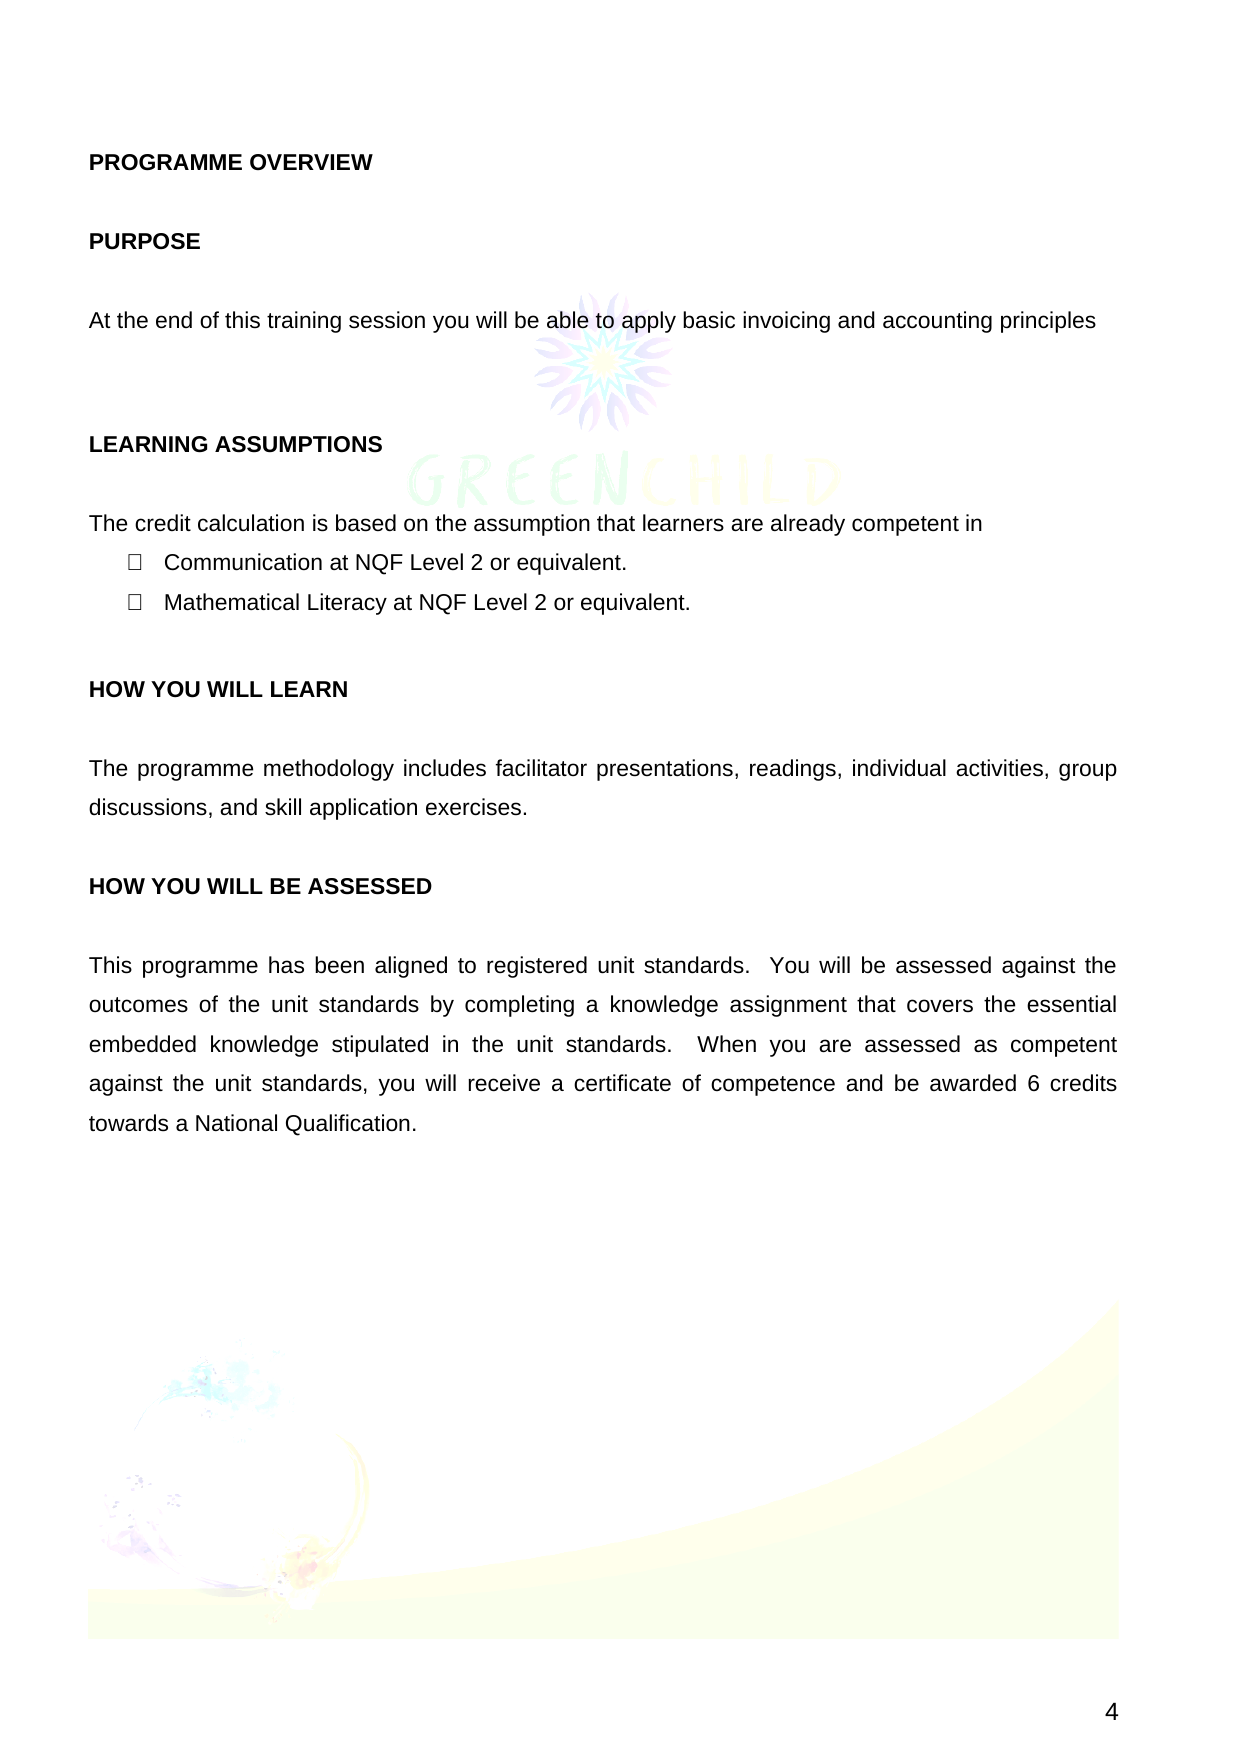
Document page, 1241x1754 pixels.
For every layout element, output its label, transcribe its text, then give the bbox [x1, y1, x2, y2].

text The programme methodology includes facilitator presentations, readings, individual activities, group discussions, and skill application exercises. [89, 754, 1118, 820]
text This programme has been aligned to registered unit standards. You will be assessed against the outcomes of the unit standards by completing a knowledge assignment that covers the essential embedded knowledge stipulated in the unit standards. When you are assessed as competent against the unit standards, you will receive a certificate of competence and be awarded 6 credits towards a National Qualification. [89, 952, 1118, 1136]
subtitle PROGRAMME OVERVIEW [89, 149, 1118, 175]
text At the end of this training session you will be able to apply basic invoicing and accounting principles [89, 307, 1118, 334]
list Mathematical Literacy at NQF Level 2 or equivalent. [126, 589, 1118, 615]
subtitle PURPOSE [89, 228, 1118, 254]
subtitle HOW YOU WILL LEARN [89, 676, 1118, 702]
list Communication at NQF Level 2 or equivalent. [126, 549, 1118, 576]
subtitle LEARNING ASSUMPTIONS [89, 431, 1118, 457]
subtitle HOW YOU WILL BE ASSESSED [89, 873, 1118, 899]
text The credit calculation is based on the assumption that learners are already competent in [89, 510, 1118, 536]
